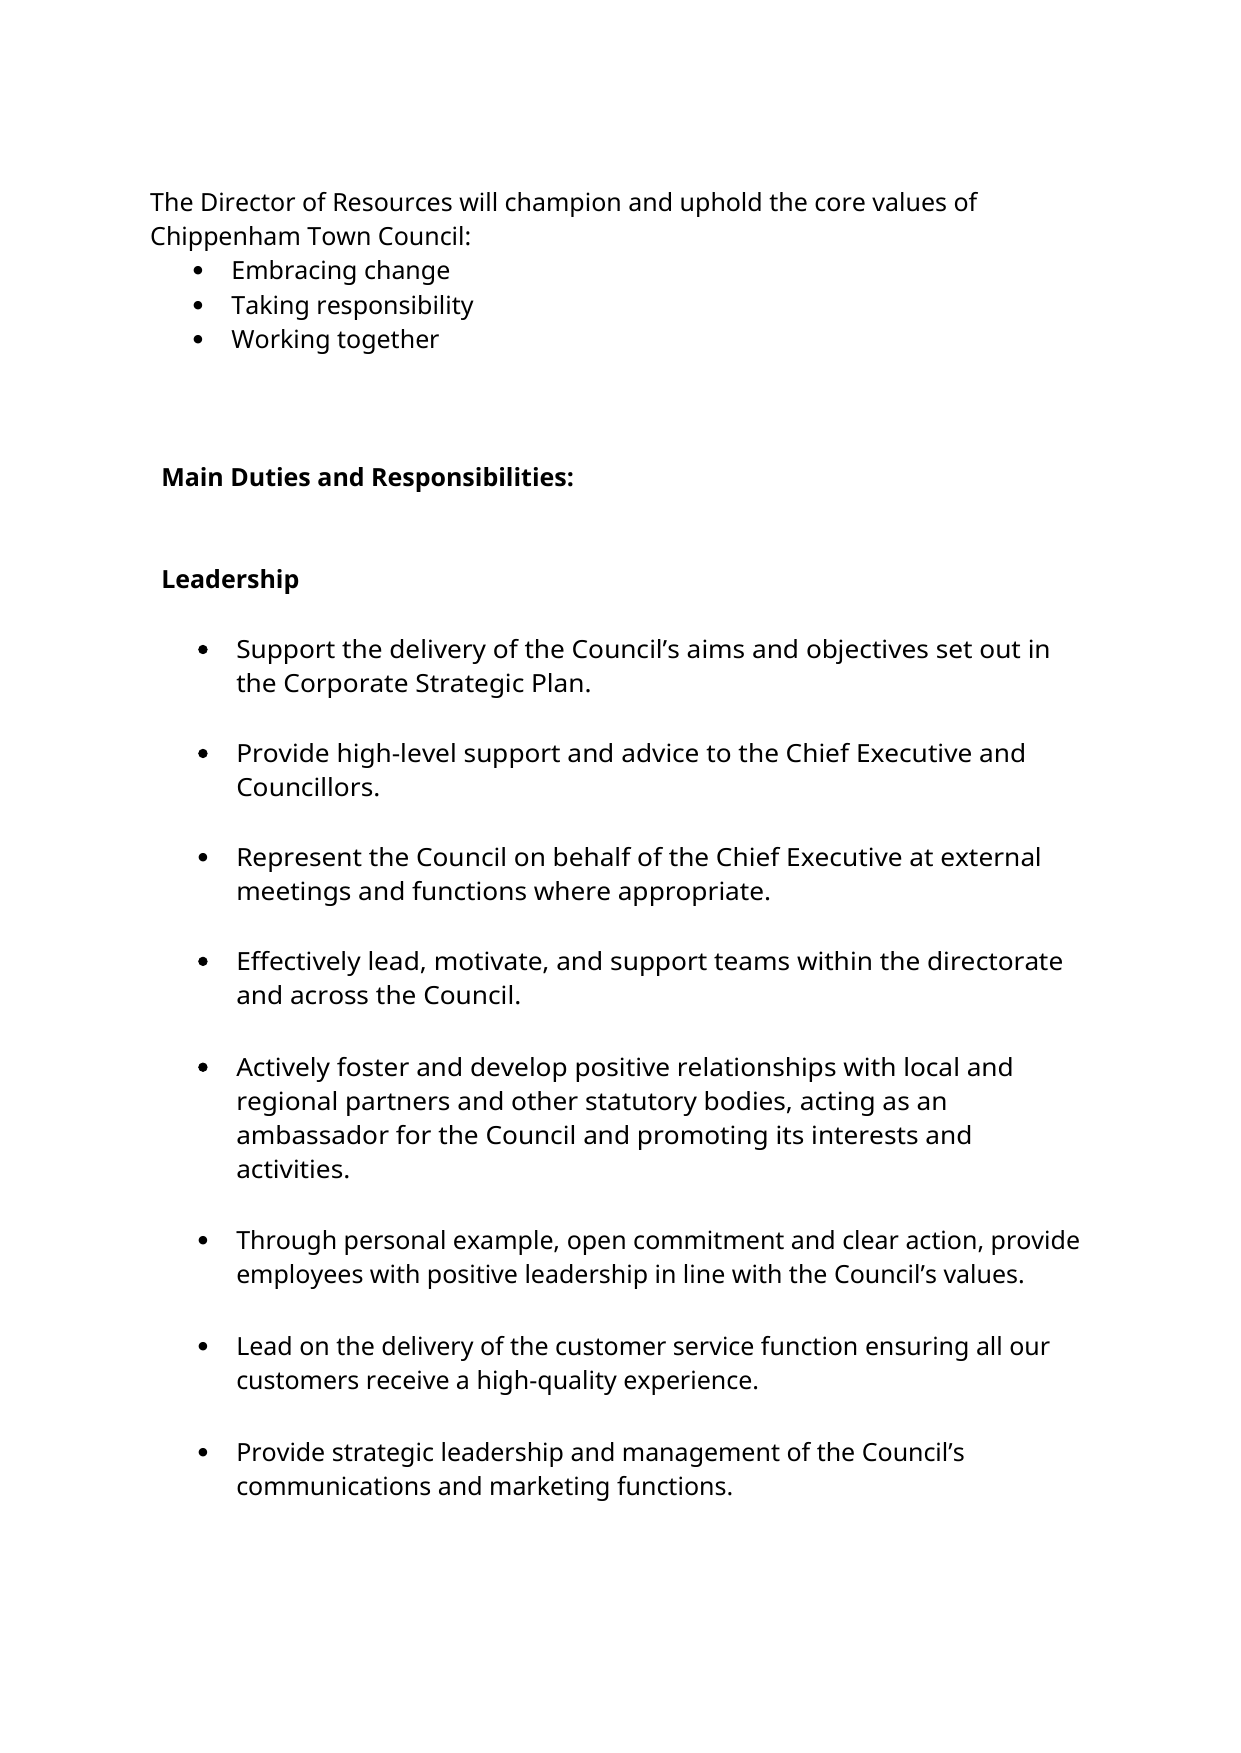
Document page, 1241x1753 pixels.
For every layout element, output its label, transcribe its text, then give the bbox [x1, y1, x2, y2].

text Leadership [161, 562, 1090, 596]
text Main Duties and Responsibilities: [161, 459, 1090, 493]
text The Director of Resources will champion and uphold the core values of Chippenham Town Council: [150, 184, 1090, 253]
list Embracing change [194, 253, 1090, 287]
list Taking responsibility [194, 287, 1090, 322]
list Effectively lead, motivate, and support teams within the directorate and across the Council. [198, 943, 1090, 1012]
list Represent the Council on behalf of the Chief Executive at external meetings and functions where appropriate. [198, 839, 1090, 908]
list Provide strategic leadership and management of the Council’s communications and marketing functions. [198, 1434, 1090, 1503]
list Actively foster and develop positive relationships with local and regional partners and other statutory bodies, acting as an ambassador for the Council and promoting its interests and activities. [198, 1049, 1090, 1185]
list Through personal example, open commitment and clear action, provide employees with positive leadership in line with the Council’s values. [198, 1223, 1090, 1291]
list Support the delivery of the Council’s aims and objectives set out in the Corporate Strategic Plan. [198, 632, 1090, 700]
list Working together [194, 322, 1090, 356]
list Provide high-level support and advice to the Chief Executive and Councillors. [198, 736, 1090, 804]
list Lead on the delivery of the customer service function ensuring all our customers receive a high-quality experience. [198, 1329, 1090, 1397]
